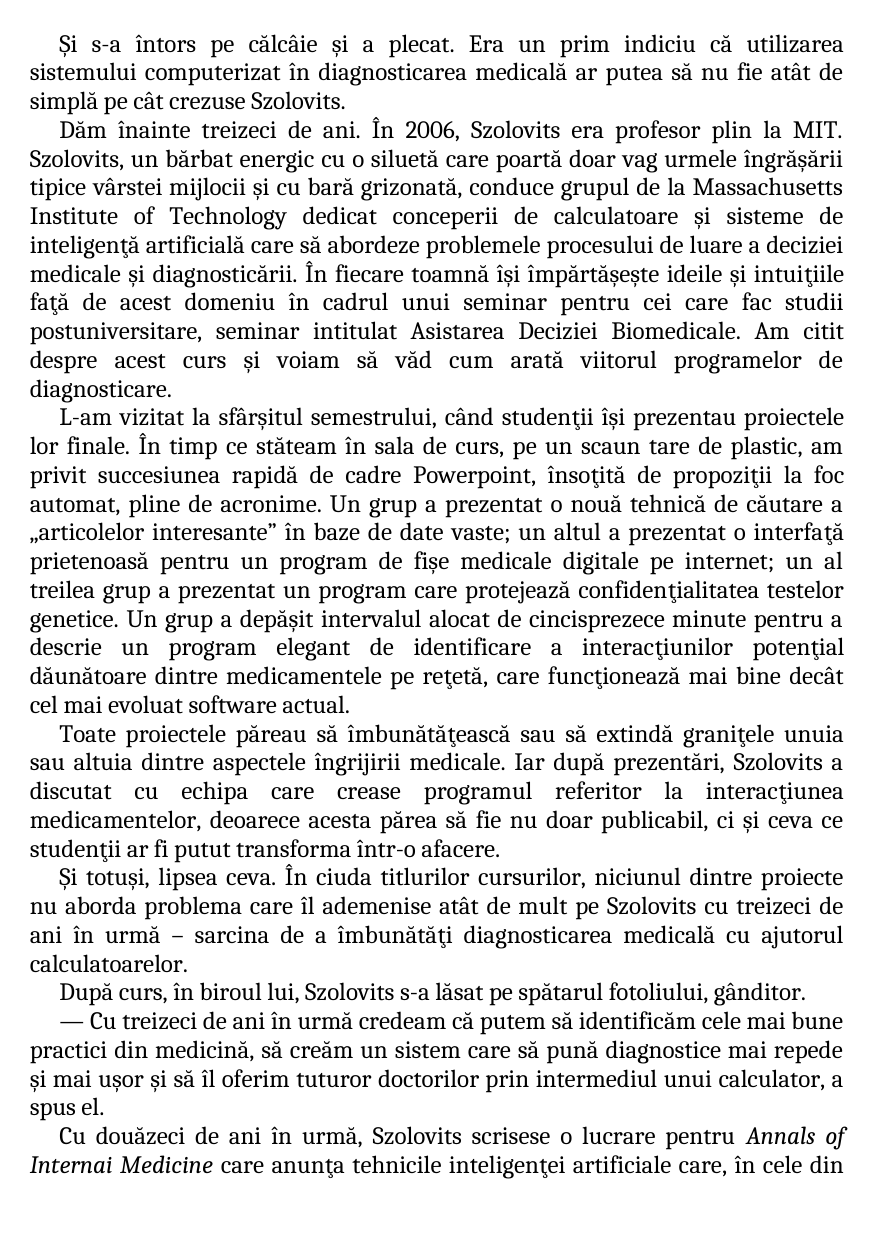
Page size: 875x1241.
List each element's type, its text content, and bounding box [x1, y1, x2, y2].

text Dăm înainte treizeci de ani. În 2006, Szolovits era profesor plin la MIT. Szolovits, un bărbat energic cu o siluetă care poartă doar vag urmele îngrăşării tipice vârstei mijlocii şi cu bară grizonată, conduce grupul de la Massachusetts Institute of Technology dedicat conceperii de calculatoare şi sisteme de inteligenţă artificială care să abordeze problemele procesului de luare a deciziei medicale şi diagnosticării. În fiecare toamnă îşi împărtăşeşte ideile şi intuiţiile faţă de acest domeniu în cadrul unui seminar pentru cei care fac studii postuniversitare, seminar intitulat Asistarea Deciziei Biomedicale. Am citit despre acest curs şi voiam să văd cum arată viitorul programelor de diagnosticare. [29, 116, 844, 403]
text Şi s-a întors pe călcâie şi a plecat. Era un prim indiciu că utilizarea sistemului computerizat în diagnosticarea medicală ar putea să nu fie atât de simplă pe cât crezuse Szolovits. [29, 29, 844, 116]
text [29, 1122, 844, 1179]
text După curs, în biroul lui, Szolovits s-a lăsat pe spătarul fotoliului, gânditor. [29, 978, 844, 1007]
text Toate proiectele păreau să îmbunătăţească sau să extindă graniţele unuia sau altuia dintre aspectele îngrijirii medicale. Iar după prezentări, Szolovits a discutat cu echipa care crease programul referitor la interacţiunea medicamentelor, deoarece acesta părea să fie nu doar publicabil, ci şi ceva ce studenţii ar fi putut transforma într-o afacere. [29, 719, 844, 863]
text — Cu treizeci de ani în urmă credeam că putem să identificăm cele mai bune practici din medicină, să creăm un sistem care să pună diagnostice mai repede şi mai uşor şi să îl oferim tuturor doctorilor prin intermediul unui calculator, a spus el. [29, 1007, 844, 1122]
text L-am vizitat la sfârşitul semestrului, când studenţii îşi prezentau proiectele lor finale. În timp ce stăteam în sala de curs, pe un scaun tare de plastic, am privit succesiunea rapidă de cadre Powerpoint, însoţită de propoziţii la foc automat, pline de acronime. Un grup a prezentat o nouă tehnică de căutare a „articolelor interesante” în baze de date vaste; un altul a prezentat o interfaţă prietenoasă pentru un program de fişe medicale digitale pe internet; un al treilea grup a prezentat un program care protejează confidenţialitatea testelor genetice. Un grup a depăşit intervalul alocat de cincisprezece minute pentru a descrie un program elegant de identificare a interacţiunilor potenţial dăunătoare dintre medicamentele pe reţetă, care funcţionează mai bine decât cel mai evoluat software actual. [29, 403, 844, 719]
text Şi totuşi, lipsea ceva. În ciuda titlurilor cursurilor, niciunul dintre proiecte nu aborda problema care îl ademenise atât de mult pe Szolovits cu treizeci de ani în urmă – sarcina de a îmbunătăţi diagnosticarea medicală cu ajutorul calculatoarelor. [29, 863, 844, 978]
